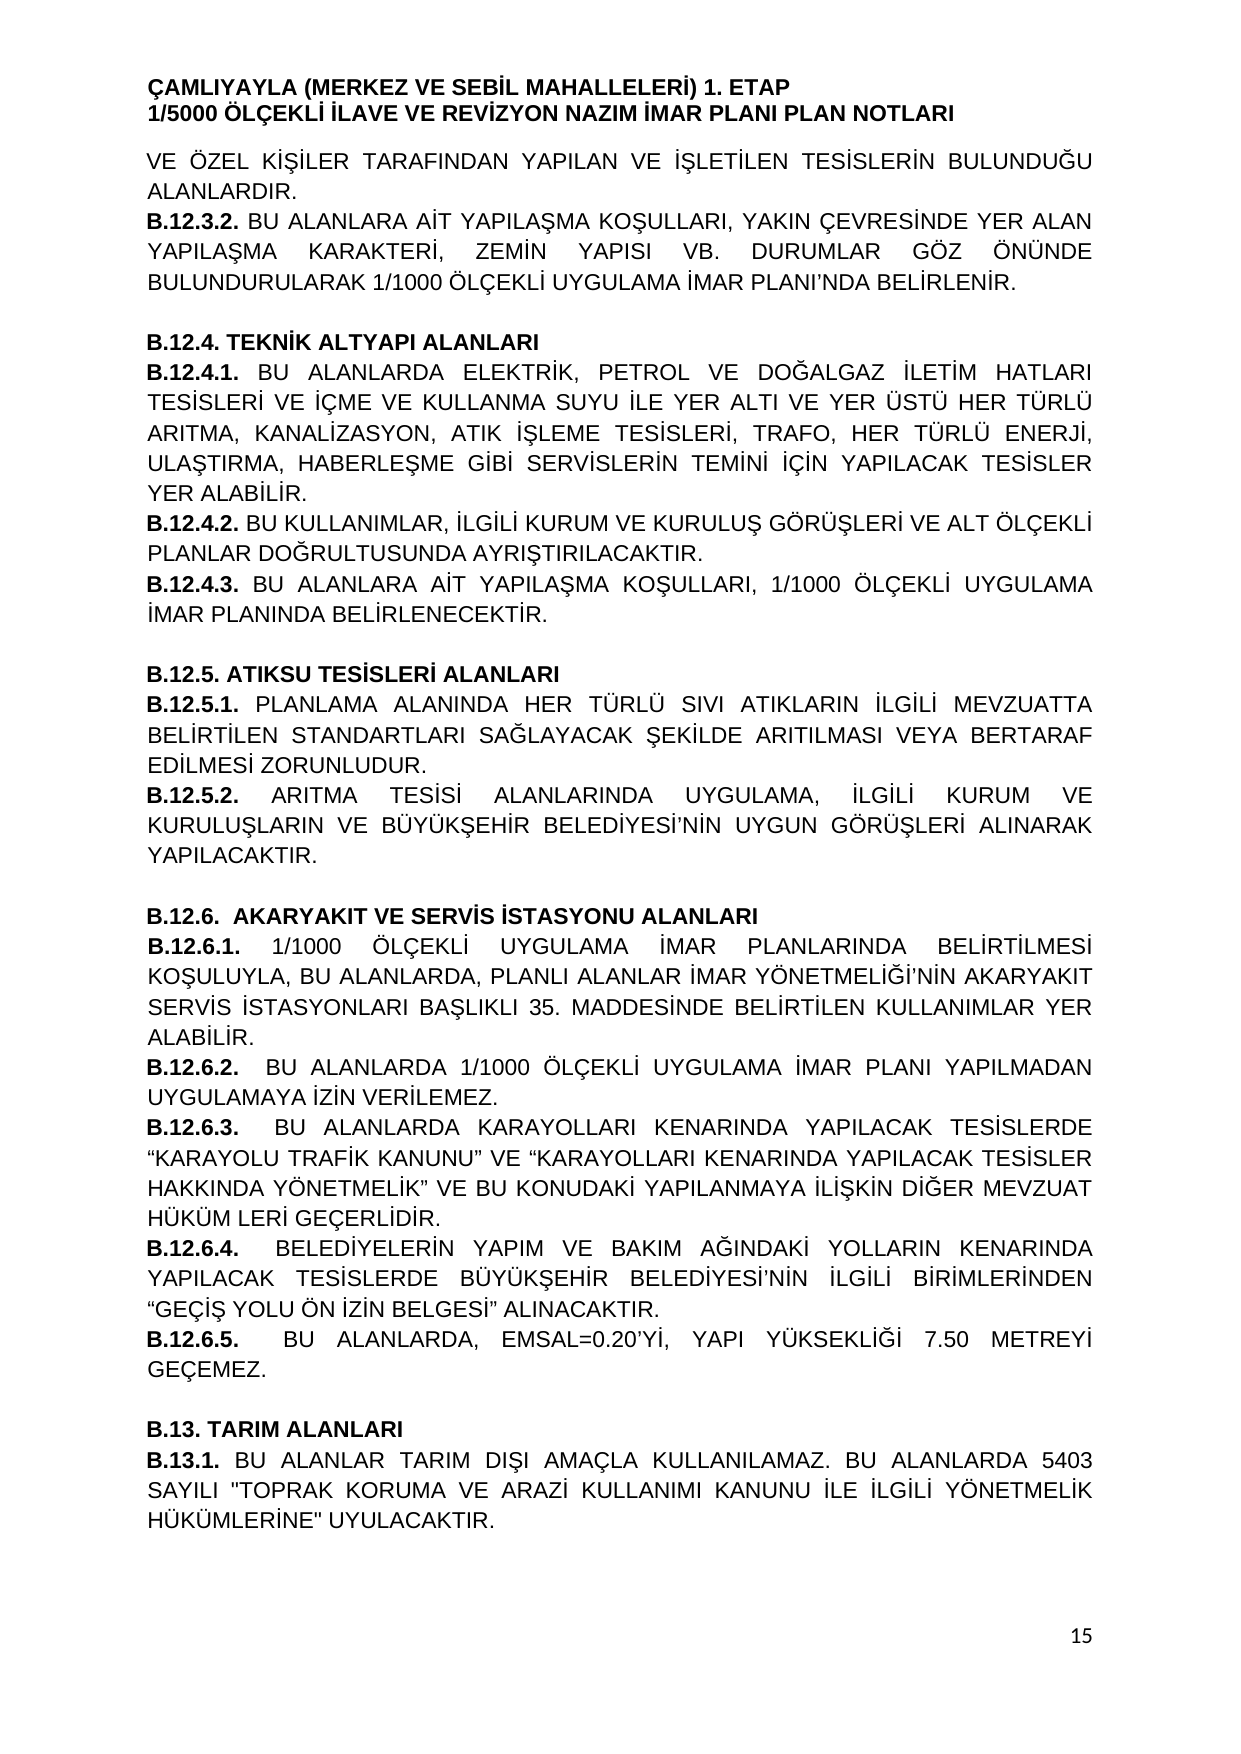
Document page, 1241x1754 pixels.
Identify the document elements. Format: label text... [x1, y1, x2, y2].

text B.13.1. BU ALANLAR TARIM DIŞI AMAÇLA KULLANILAMAZ. BU ALANLARDA 5403 SAYILI "TOPRAK KORUMA VE ARAZİ KULLANIMI KANUNU İLE İLGİLİ YÖNETMELİK HÜKÜMLERİNE" UYULACAKTIR. [146, 1447, 1093, 1533]
text B.12.5.1. PLANLAMA ALANINDA HER TÜRLÜ SIVI ATIKLARIN İLGİLİ MEVZUATTA BELİRTİLEN STANDARTLARI SAĞLAYACAK ŞEKİLDE ARITILMASI VEYA BERTARAF EDİLMESİ ZORUNLUDUR. [146, 691, 1093, 778]
text B.12.6.2. BU ALANLARDA 1/1000 ÖLÇEKLİ UYGULAMA İMAR PLANI YAPILMADAN UYGULAMAYA İZİN VERİLEMEZ. [146, 1054, 1093, 1111]
subtitle B.12.4. TEKNİK ALTYAPI ALANLARI [146, 329, 1093, 355]
text B.12.6.4. BELEDİYELERİN YAPIM VE BAKIM AĞINDAKİ YOLLARIN KENARINDA YAPILACAK TESİSLERDE BÜYÜKŞEHİR BELEDİYESİ’NİN İLGİLİ BİRİMLERİNDEN “GEÇİŞ YOLU ÖN İZİN BELGESİ” ALINACAKTIR. [146, 1235, 1093, 1322]
subtitle B.13. TARIM ALANLARI [146, 1416, 1093, 1443]
text VE ÖZEL KİŞİLER TARAFINDAN YAPILAN VE İŞLETİLEN TESİSLERİN BULUNDUĞU ALANLARDIR. [146, 148, 1093, 204]
text B.12.6.5. BU ALANLARDA, EMSAL=0.20’Yİ, YAPI YÜKSEKLİĞİ 7.50 METREYİ GEÇEMEZ. [146, 1326, 1093, 1382]
text B.12.6.1. 1/1000 ÖLÇEKLİ UYGULAMA İMAR PLANLARINDA BELİRTİLMESİ KOŞULUYLA, BU ALANLARDA, PLANLI ALANLAR İMAR YÖNETMELİĞİ’NİN AKARYAKIT SERVİS İSTASYONLARI BAŞLIKLI 35. MADDESİNDE BELİRTİLEN KULLANIMLAR YER ALABİLİR. [147, 933, 1093, 1050]
text B.12.4.3. BU ALANLARA AİT YAPILAŞMA KOŞULLARI, 1/1000 ÖLÇEKLİ UYGULAMA İMAR PLANINDA BELİRLENECEKTİR. [146, 571, 1093, 627]
text B.12.6.3. BU ALANLARDA KARAYOLLARI KENARINDA YAPILACAK TESİSLERDE “KARAYOLU TRAFİK KANUNU” VE “KARAYOLLARI KENARINDA YAPILACAK TESİSLER HAKKINDA YÖNETMELİK” VE BU KONUDAKİ YAPILANMAYA İLİŞKİN DİĞER MEVZUAT HÜKÜM LERİ GEÇERLİDİR. [146, 1114, 1093, 1231]
subtitle B.12.5. ATIKSU TESİSLERİ ALANLARI [146, 661, 1093, 688]
text B.12.5.2. ARITMA TESİSİ ALANLARINDA UYGULAMA, İLGİLİ KURUM VE KURULUŞLARIN VE BÜYÜKŞEHİR BELEDİYESİ’NİN UYGUN GÖRÜŞLERİ ALINARAK YAPILACAKTIR. [146, 782, 1093, 869]
text B.12.4.1. BU ALANLARDA ELEKTRİK, PETROL VE DOĞALGAZ İLETİM HATLARI TESİSLERİ VE İÇME VE KULLANMA SUYU İLE YER ALTI VE YER ÜSTÜ HER TÜRLÜ ARITMA, KANALİZASYON, ATIK İŞLEME TESİSLERİ, TRAFO, HER TÜRLÜ ENERJİ, ULAŞTIRMA, HABERLEŞME GİBİ SERVİSLERİN TEMİNİ İÇİN YAPILACAK TESİSLER YER ALABİLİR. [146, 359, 1093, 506]
text B.12.4.2. BU KULLANIMLAR, İLGİLİ KURUM VE KURULUŞ GÖRÜŞLERİ VE ALT ÖLÇEKLİ PLANLAR DOĞRULTUSUNDA AYRIŞTIRILACAKTIR. [146, 510, 1093, 567]
text B.12.3.2. BU ALANLARA AİT YAPILAŞMA KOŞULLARI, YAKIN ÇEVRESİNDE YER ALAN YAPILAŞMA KARAKTERİ, ZEMİN YAPISI VB. DURUMLAR GÖZ ÖNÜNDE BULUNDURULARAK 1/1000 ÖLÇEKLİ UYGULAMA İMAR PLANI’NDA BELİRLENİR. [146, 208, 1093, 295]
subtitle B.12.6. AKARYAKIT VE SERVİS İSTASYONU ALANLARI [146, 903, 1093, 929]
